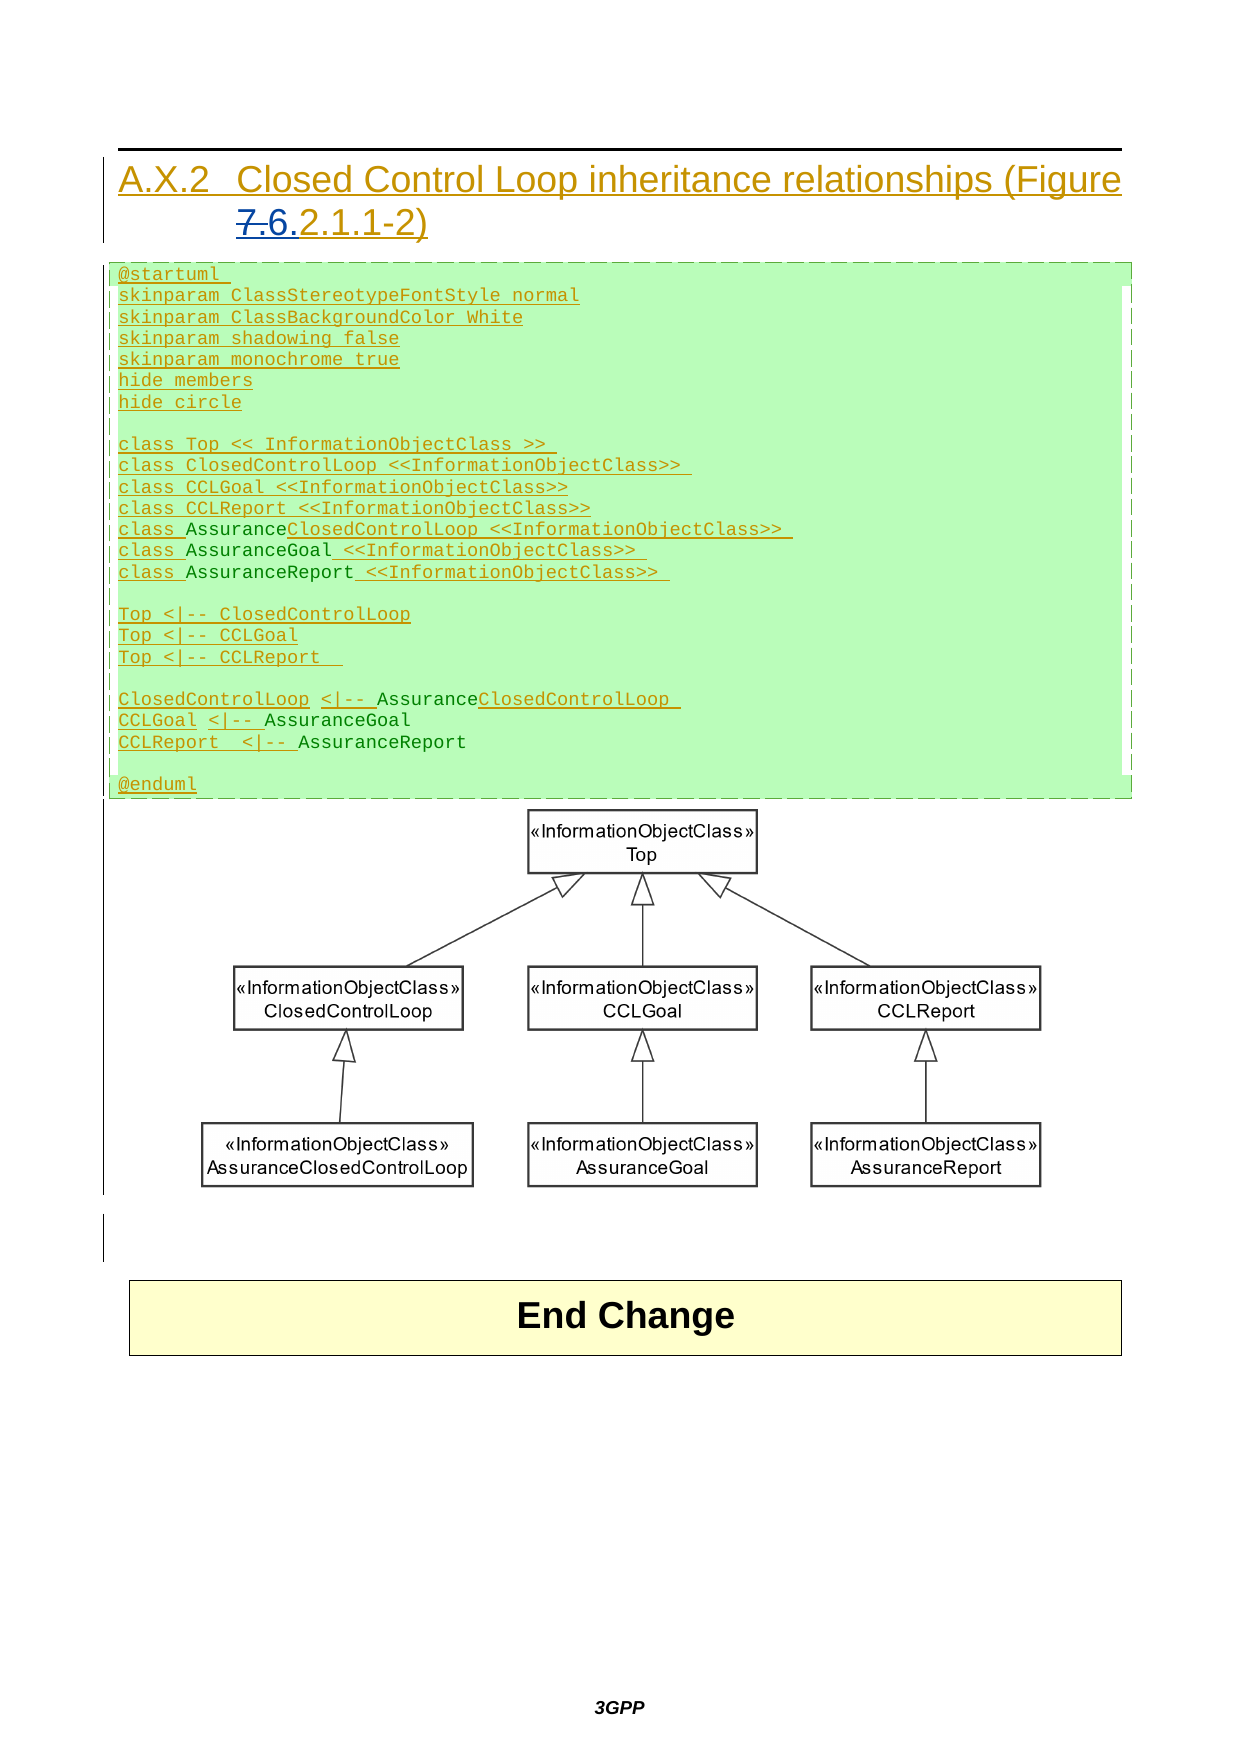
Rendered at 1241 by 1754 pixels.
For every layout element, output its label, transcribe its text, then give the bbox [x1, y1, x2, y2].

text Assurance [118, 520, 1122, 541]
text AssuranceGoal [118, 541, 1122, 562]
text AssuranceReport [118, 732, 1122, 754]
text AssuranceReport [118, 562, 1122, 584]
text AssuranceGoal [118, 711, 1122, 732]
text Assurance [118, 690, 1122, 711]
picture [191, 799, 1049, 1195]
table_header End Change [130, 1281, 1121, 1355]
